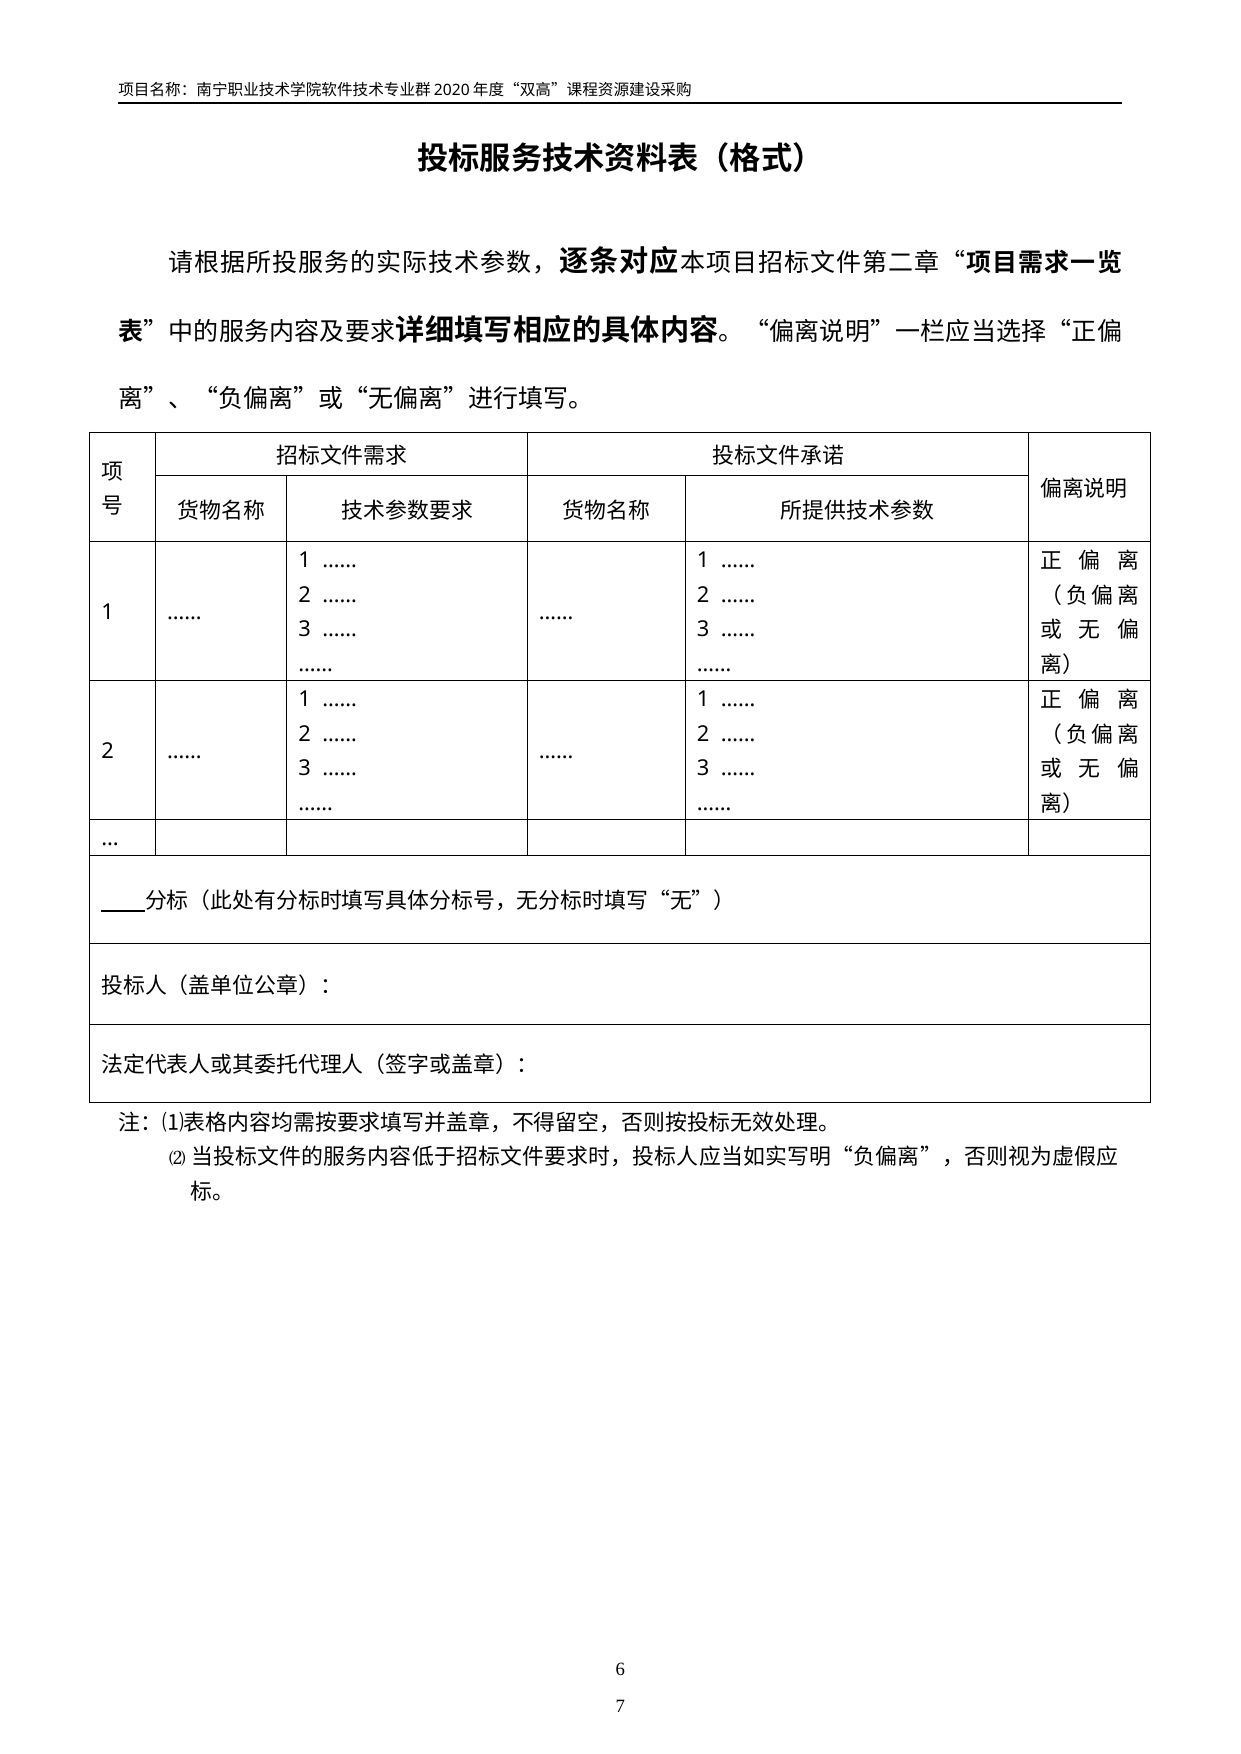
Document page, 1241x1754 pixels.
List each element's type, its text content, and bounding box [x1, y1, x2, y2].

table_header 偏离说明 [1029, 433, 1150, 541]
table_cell [287, 820, 527, 854]
table_cell 2 [90, 681, 155, 819]
table_cell [1029, 820, 1150, 854]
table_cell 正偏离（负偏离或无偏离） [1029, 542, 1150, 680]
table_cell [528, 820, 685, 854]
table_cell [156, 820, 286, 854]
text 投标服务技术资料表（格式） [118, 121, 1122, 190]
table_header 项号 [90, 433, 155, 541]
table_cell 所提供技术参数 [686, 476, 1028, 541]
table_cell …… [528, 542, 685, 680]
table_cell 投标人（盖单位公章）： [90, 944, 1150, 1023]
table_cell 法定代表人或其委托代理人（签字或盖章）： [90, 1025, 1150, 1102]
table_cell 货物名称 [528, 476, 685, 541]
table_cell 1 [90, 542, 155, 680]
table_cell 货物名称 [156, 476, 286, 541]
text 请根据所投服务的实际技术参数，逐条对应本项目招标文件第二章“项目需求一览表”中的服务内容及要求详细填写相应的具体内容。“偏离说明”一栏应当选择“正偏离”、“负偏离”或“无偏离”进行填写。 [118, 225, 1122, 432]
table_header 招标文件需求 [156, 433, 527, 475]
table_cell 1 …… 2 …… 3 …… …… [287, 681, 527, 819]
table_cell 技术参数要求 [287, 476, 527, 541]
table_cell 分标（此处有分标时填写具体分标号，无分标时填写“无”） [90, 856, 1150, 943]
table_cell ... [90, 820, 155, 854]
table_cell …… [528, 681, 685, 819]
text 注：⑴表格内容均需按要求填写并盖章，不得留空，否则按投标无效处理。 [118, 1103, 1122, 1138]
table_cell 1 …… 2 …… 3 …… …… [287, 542, 527, 680]
table_cell 正偏离（负偏离或无偏离） [1029, 681, 1150, 819]
table_cell [686, 820, 1028, 854]
table_cell 1 …… 2 …… 3 …… …… [686, 542, 1028, 680]
table_cell 1 …… 2 …… 3 …… …… [686, 681, 1028, 819]
table_header 投标文件承诺 [528, 433, 1028, 475]
table_cell …… [156, 542, 286, 680]
text ⑵当投标文件的服务内容低于招标文件要求时，投标人应当如实写明“负偏离”，否则视为虚假应标。 [168, 1138, 1122, 1207]
table_cell …… [156, 681, 286, 819]
